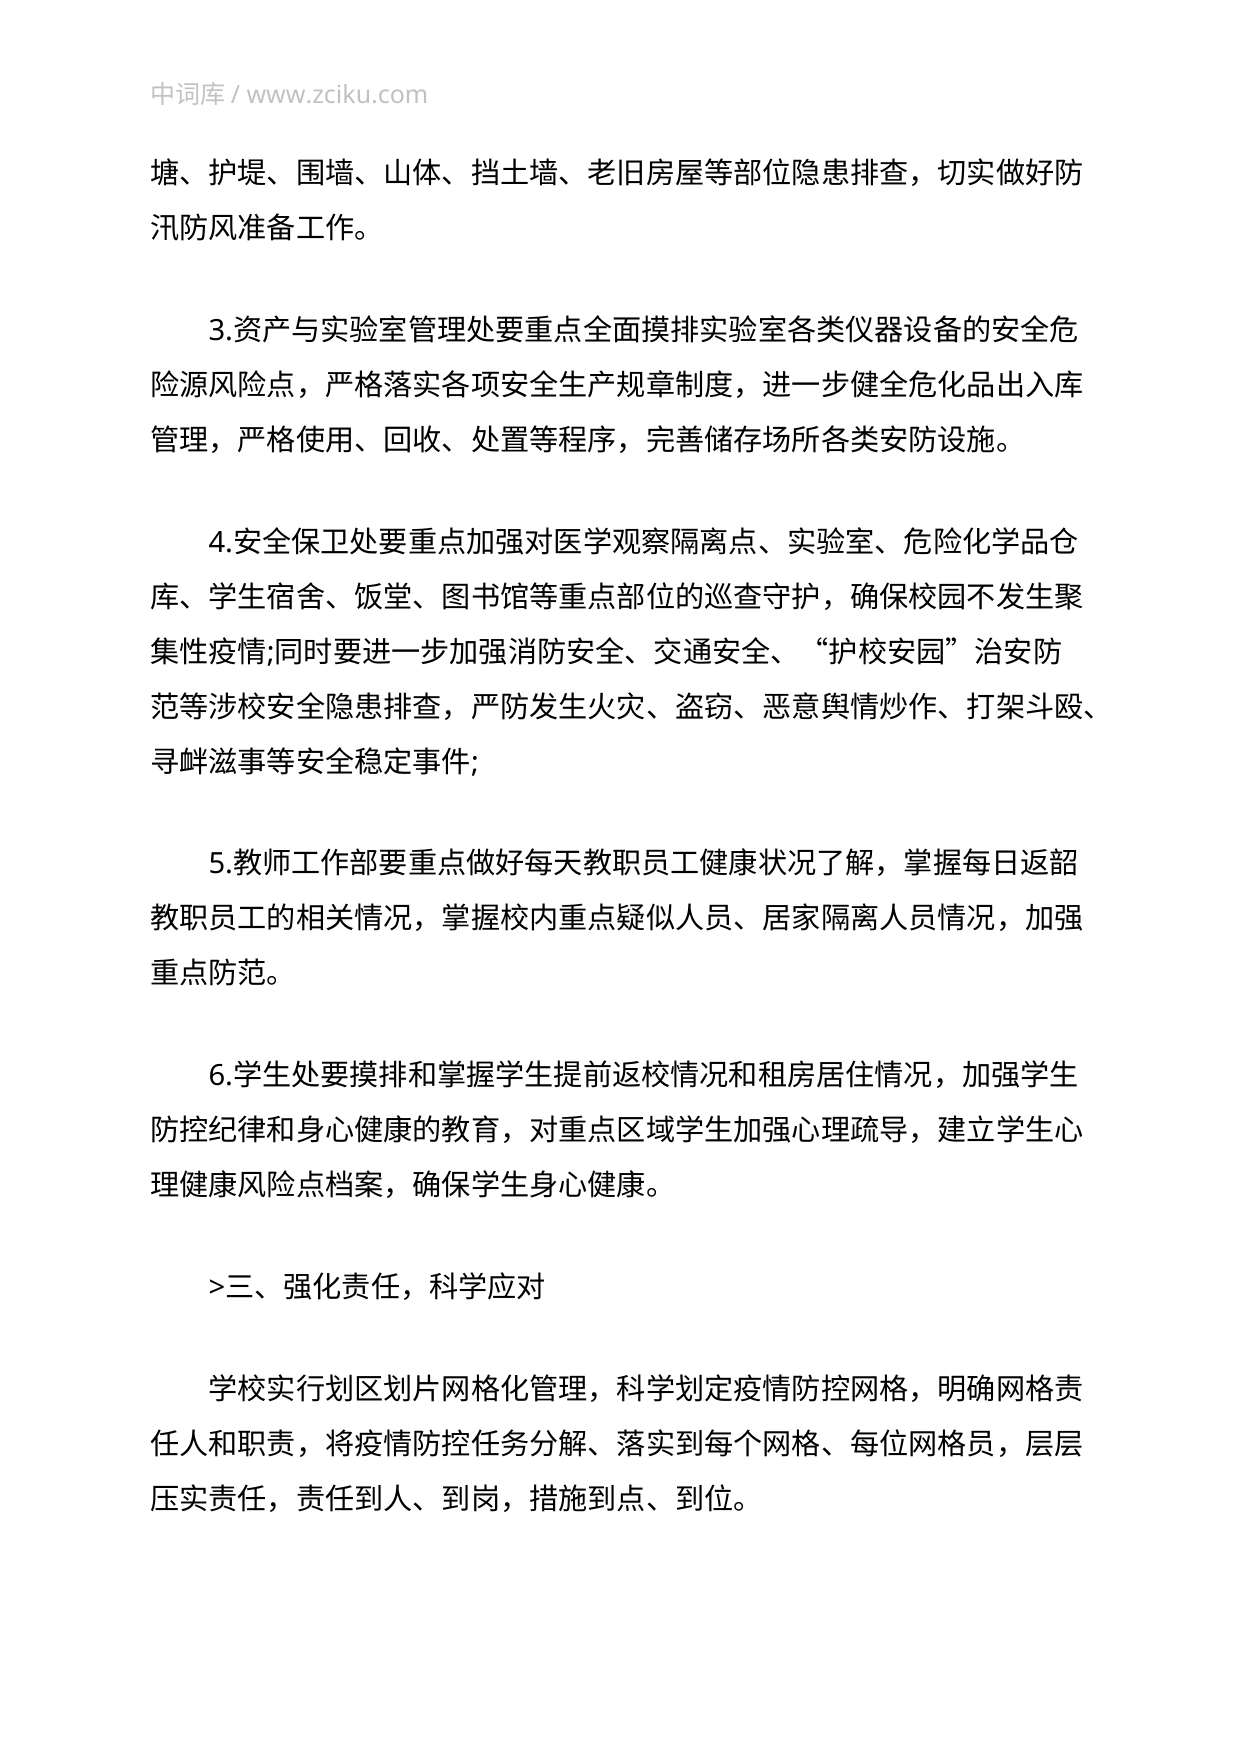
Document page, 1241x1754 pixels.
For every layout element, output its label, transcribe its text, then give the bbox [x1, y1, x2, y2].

text 学校实行划区划片网格化管理，科学划定疫情防控网格，明确网格责任人和职责，将疫情防控任务分解、落实到每个网格、每位网格员，层层压实责任，责任到人、到岗，措施到点、到位。 [150, 1365, 1090, 1517]
text 6.学生处要摸排和掌握学生提前返校情况和租房居住情况，加强学生防控纪律和身心健康的教育，对重点区域学生加强心理疏导，建立学生心理健康风险点档案，确保学生身心健康。 [150, 1052, 1090, 1204]
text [150, 150, 1090, 247]
text >三、强化责任，科学应对 [150, 1263, 1090, 1306]
text 4.安全保卫处要重点加强对医学观察隔离点、实验室、危险化学品仓库、学生宿舍、饭堂、图书馆等重点部位的巡查守护，确保校园不发生聚集性疫情;同时要进一步加强消防安全、交通安全、“护校安园”治安防范等涉校安全隐患排查，严防发生火灾、盗窃、恶意舆情炒作、打架斗殴、寻衅滋事等安全稳定事件; [150, 518, 1090, 781]
text 3.资产与实验室管理处要重点全面摸排实验室各类仪器设备的安全危险源风险点，严格落实各项安全生产规章制度，进一步健全危化品出入库管理，严格使用、回收、处置等程序，完善储存场所各类安防设施。 [150, 307, 1090, 459]
text 5.教师工作部要重点做好每天教职员工健康状况了解，掌握每日返韶教职员工的相关情况，掌握校内重点疑似人员、居家隔离人员情况，加强重点防范。 [150, 840, 1090, 992]
